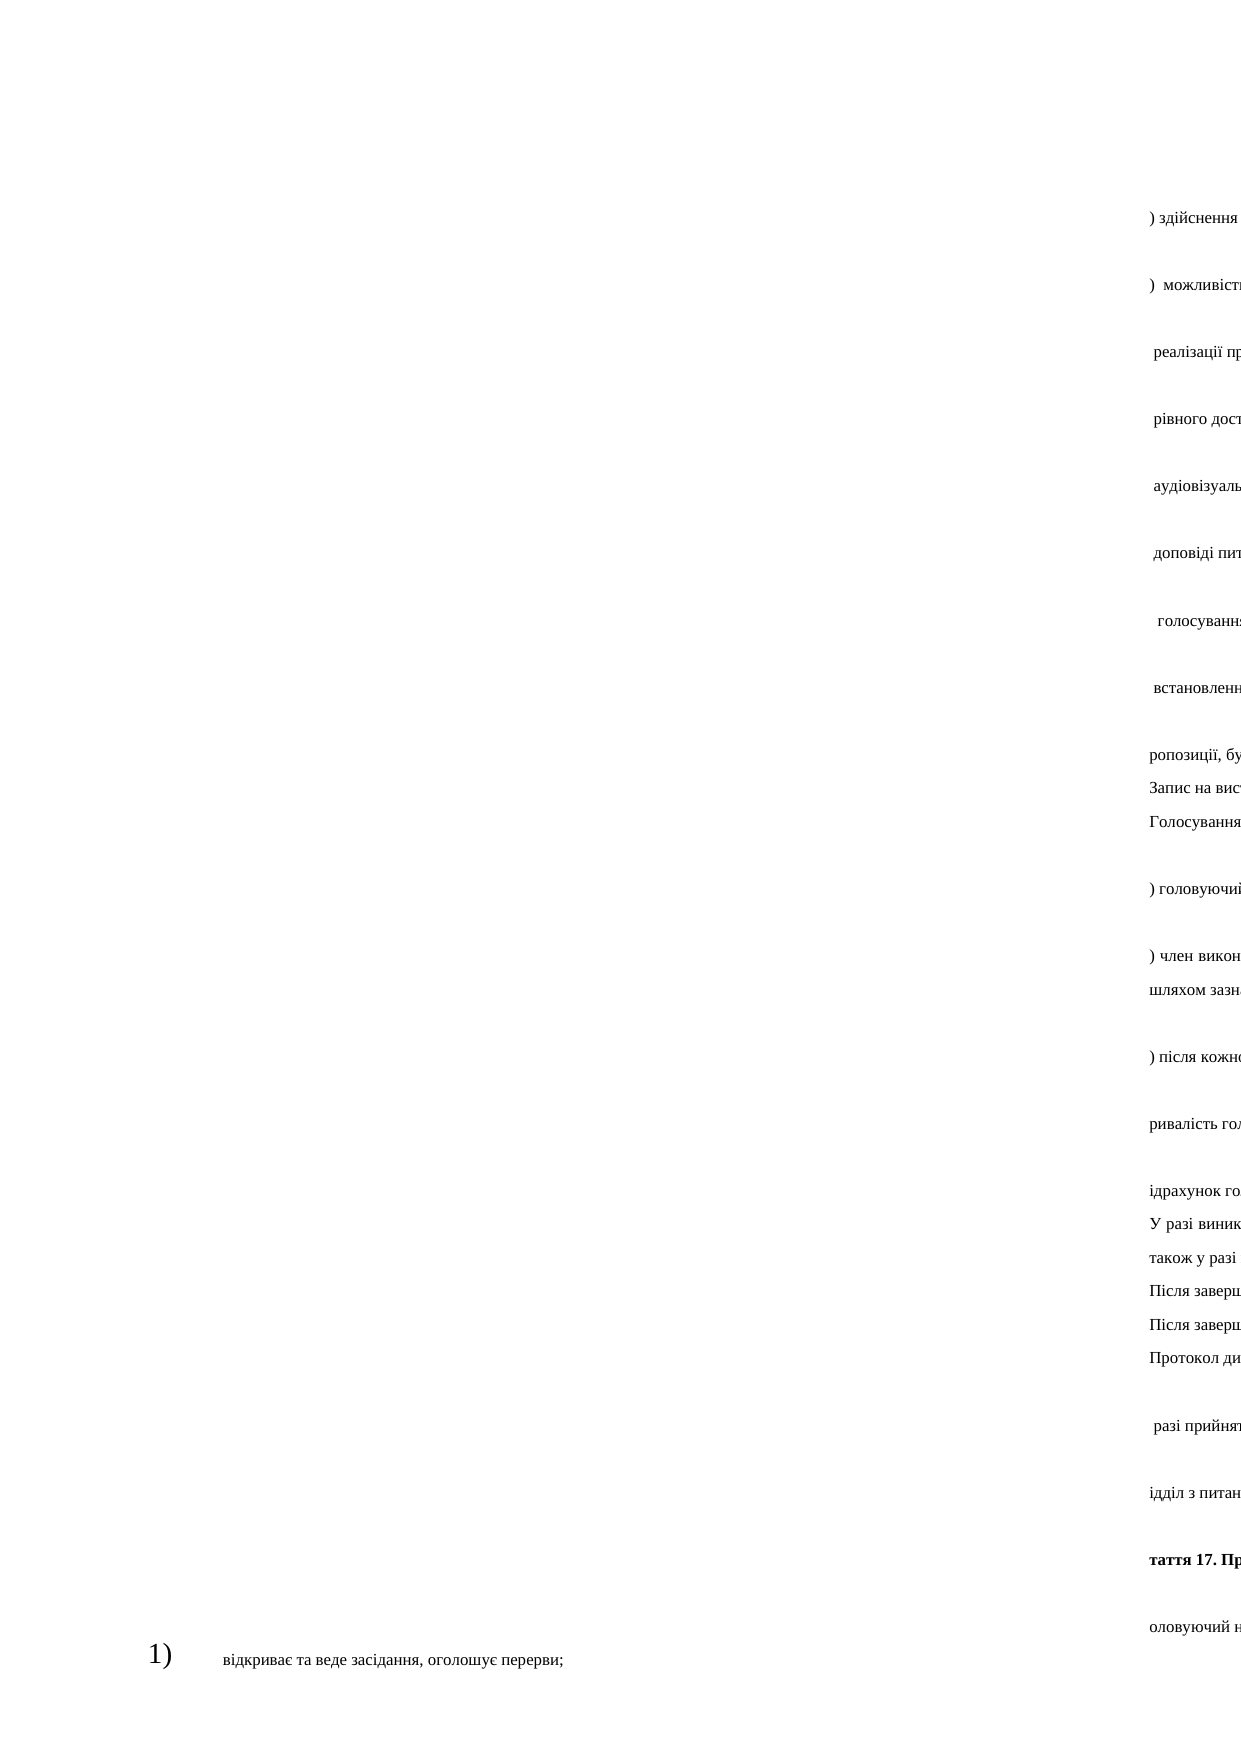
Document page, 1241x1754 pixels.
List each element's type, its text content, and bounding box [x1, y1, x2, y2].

text 1) здійснення ідентифікації особи, яка бере участь у засіданні виконавчого комітету; [1149, 160, 1240, 227]
text - аудіовізуального сприйняття ходу засідання виконавчого комітету; [1149, 428, 1240, 496]
text - голосування у процесі прийняття рішень під час дистанційного засідання; [1149, 563, 1240, 630]
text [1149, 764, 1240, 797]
list відкриває та веде засідання, оголошує перерви; [148, 1636, 1152, 1669]
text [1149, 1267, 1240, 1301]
text Головуючий на засіданні: [1149, 1569, 1240, 1636]
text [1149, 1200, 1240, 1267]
text 2) можливість для членів виконавчого комітету: [1149, 227, 1240, 294]
text Стаття 17. Права головуючого на засіданні [1149, 1502, 1240, 1569]
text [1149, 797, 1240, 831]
text - доповіді питання порядку денного, ставити запитання доповідачу й отримувати відповіді; [1149, 496, 1240, 563]
text - реалізації права на участь у дистанційному засіданні виконавчого комітету; [1149, 294, 1240, 361]
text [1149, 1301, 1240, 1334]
